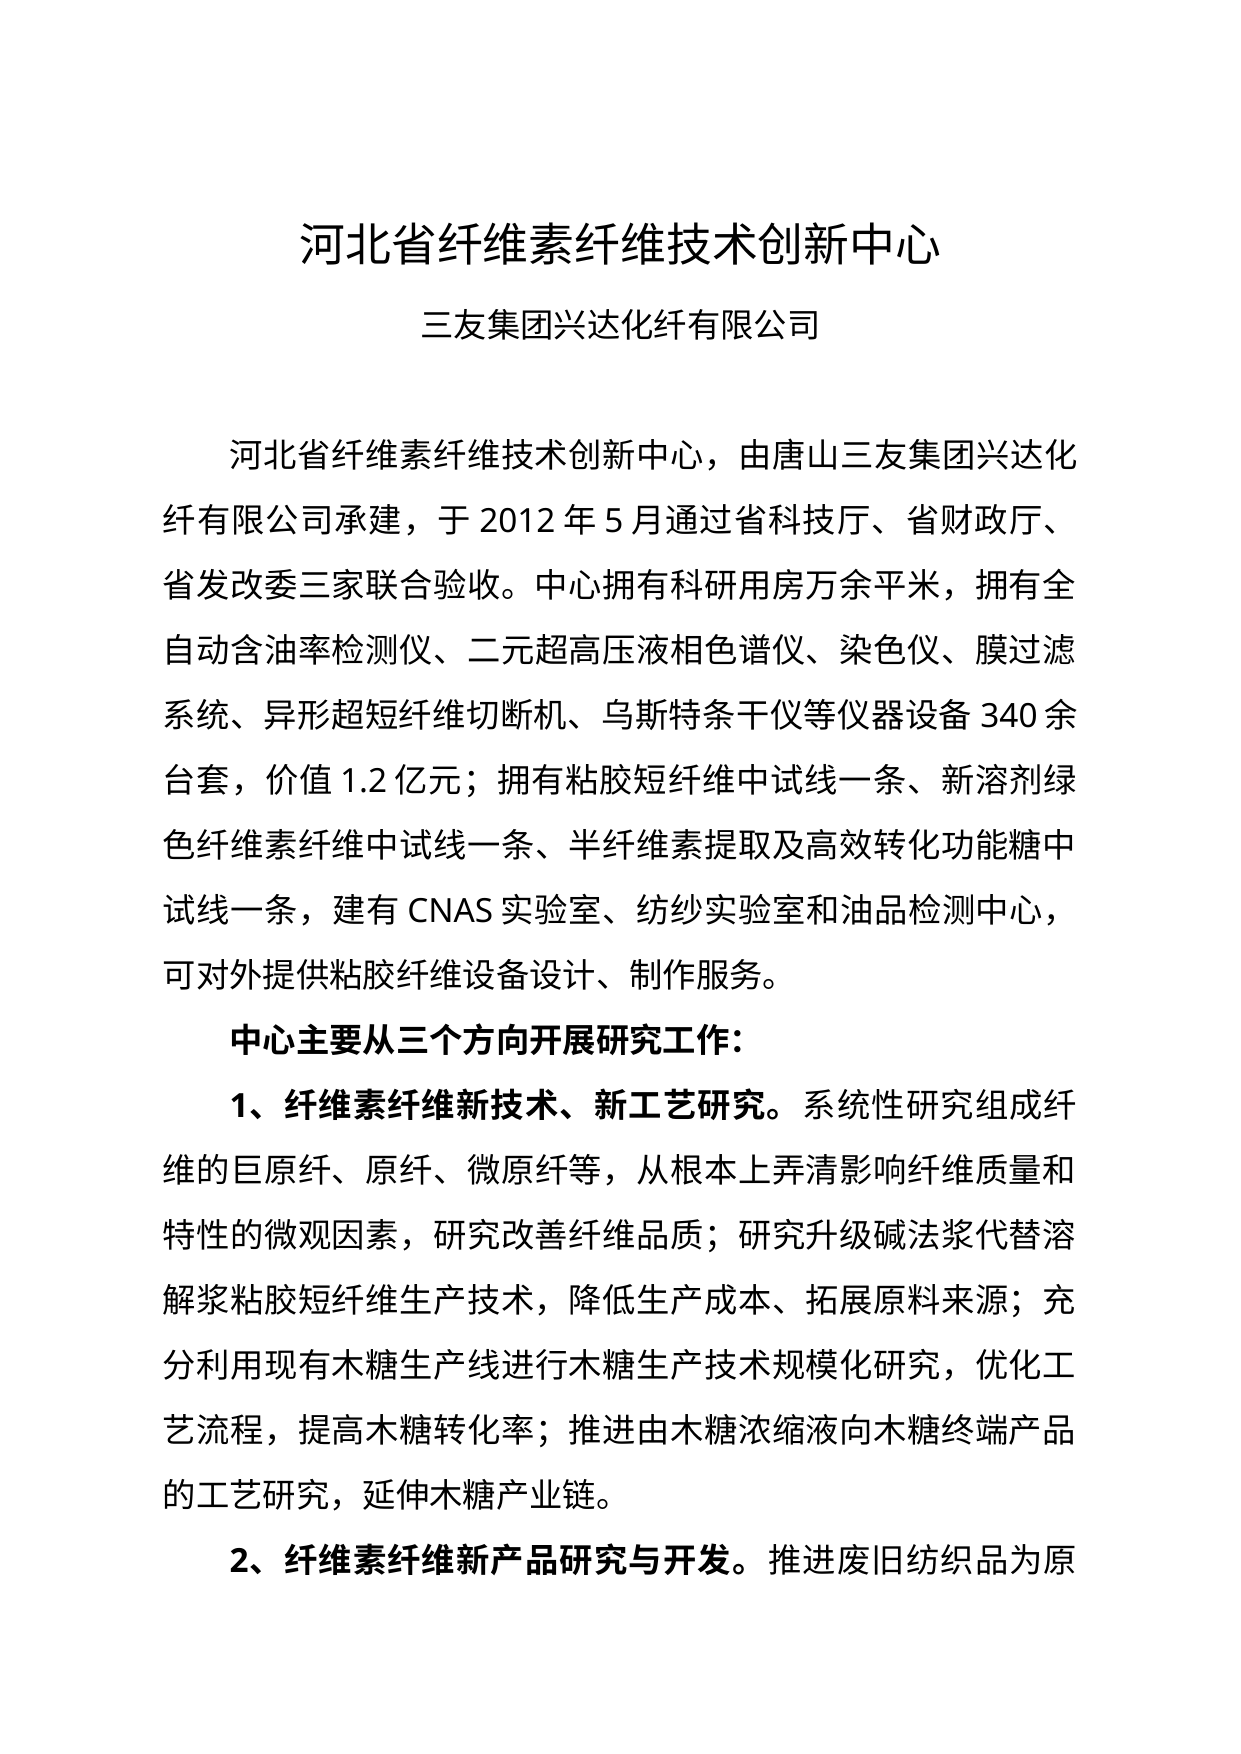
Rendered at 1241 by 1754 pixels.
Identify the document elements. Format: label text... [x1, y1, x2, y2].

text 三友集团兴达化纤有限公司 [162, 291, 1078, 356]
text 1、纤维素纤维新技术、新工艺研究。系统性研究组成纤维的巨原纤、原纤、微原纤等，从根本上弄清影响纤维质量和特性的微观因素，研究改善纤维品质；研究升级碱法浆代替溶解浆粘胶短纤维生产技术，降低生产成本、拓展原料来源；充分利用现有木糖生产线进行木糖生产技术规模化研究，优化工艺流程，提高木糖转化率；推进由木糖浓缩液向木糖终端产品的工艺研究，延伸木糖产业链。 [162, 1071, 1078, 1526]
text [162, 1526, 1078, 1591]
text 河北省纤维素纤维技术创新中心 [162, 193, 1078, 291]
text 河北省纤维素纤维技术创新中心，由唐山三友集团兴达化纤有限公司承建，于2012年5月通过省科技厅、省财政厅、省发改委三家联合验收。中心拥有科研用房万余平米，拥有全自动含油率检测仪、二元超高压液相色谱仪、染色仪、膜过滤系统、异形超短纤维切断机、乌斯特条干仪等仪器设备340余台套，价值1.2亿元；拥有粘胶短纤维中试线一条、新溶剂绿色纤维素纤维中试线一条、半纤维素提取及高效转化功能糖中试线一条，建有CNAS实验室、纺纱实验室和油品检测中心，可对外提供粘胶纤维设备设计、制作服务。 [162, 421, 1078, 1006]
text 中心主要从三个方向开展研究工作： [162, 1006, 1078, 1071]
